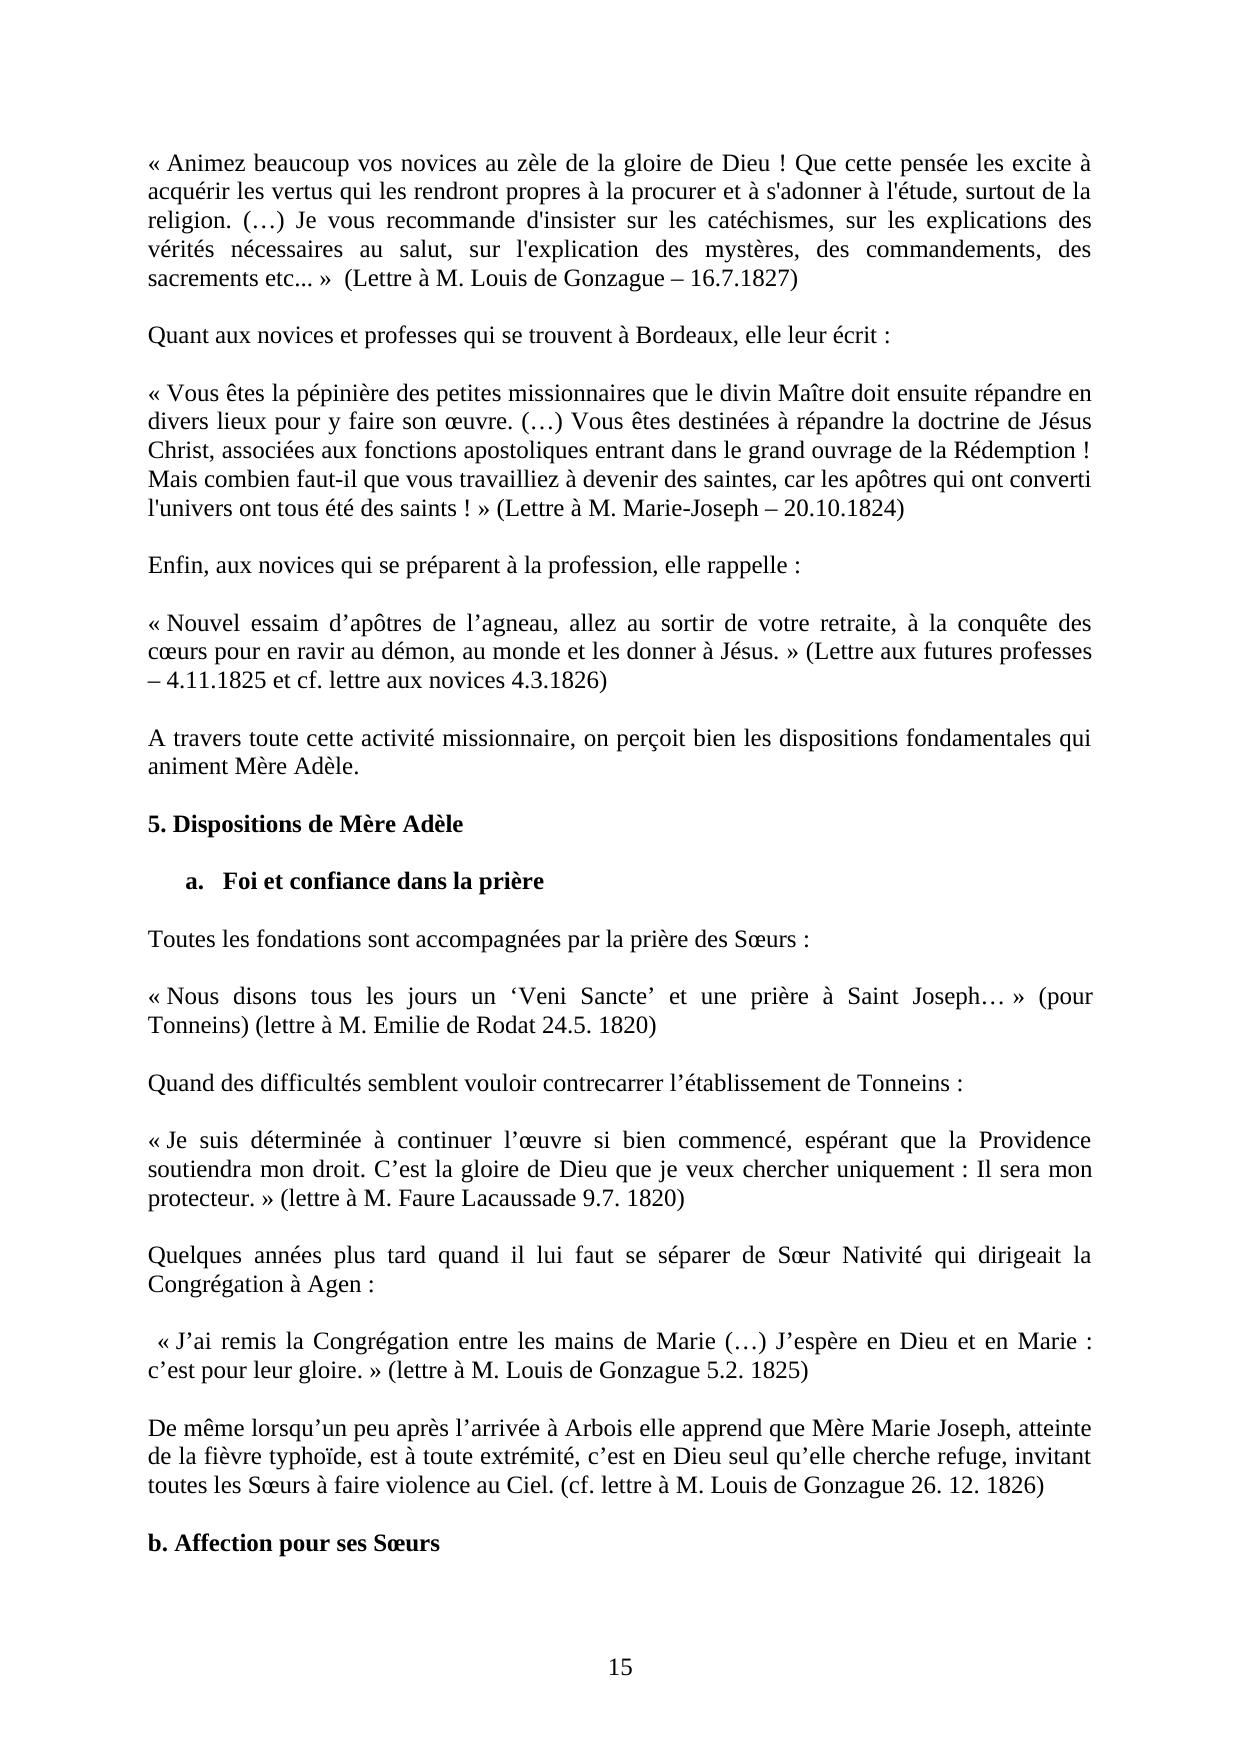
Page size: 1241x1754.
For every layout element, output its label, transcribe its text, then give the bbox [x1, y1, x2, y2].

text « Vous êtes la pépinière des petites missionnaires que le divin Maître doit ensuite répandre en divers lieux pour y faire son œuvre. (…) Vous êtes destinées à répandre la doctrine de Jésus Christ, associées aux fonctions apostoliques entrant dans le grand ouvrage de la Rédemption ! Mais combien faut-il que vous travailliez à devenir des saintes, car les apôtres qui ont converti l'univers ont tous été des saints ! » (Lettre à M. Marie-Joseph – 20.10.1824) [148, 378, 1093, 521]
text Toutes les fondations sont accompagnées par la prière des Sœurs : [148, 924, 1093, 953]
text Enfin, aux novices qui se préparent à la profession, elle rappelle : [148, 550, 1093, 579]
text De même lorsqu’un peu après l’arrivée à Arbois elle apprend que Mère Marie Joseph, atteinte de la fièvre typhoïde, est à toute extrémité, c’est en Dieu seul qu’elle cherche refuge, invitant toutes les Sœurs à faire violence au Ciel. (cf. lettre à M. Louis de Gonzague 26. 12. 1826) [148, 1413, 1093, 1499]
text Quant aux novices et professes qui se trouvent à Bordeaux, elle leur écrit : [148, 320, 1093, 349]
text « Je suis déterminée à continuer l’œuvre si bien commencé, espérant que la Providence soutiendra mon droit. C’est la gloire de Dieu que je veux chercher uniquement : Il sera mon protecteur. » (lettre à M. Faure Lacaussade 9.7. 1820) [148, 1125, 1093, 1211]
text Quelques années plus tard quand il lui faut se séparer de Sœur Nativité qui dirigeait la Congrégation à Agen : [148, 1240, 1093, 1298]
text « Nous disons tous les jours un ‘Veni Sancte’ et une prière à Saint Joseph… » (pour Tonneins) (lettre à M. Emilie de Rodat 24.5. 1820) [148, 981, 1093, 1039]
text Quand des difficultés semblent vouloir contrecarrer l’établissement de Tonneins : [148, 1068, 1093, 1096]
text b. Affection pour ses Sœurs [148, 1528, 1093, 1556]
list Foi et confiance dans la prière [185, 866, 1093, 895]
text « Nouvel essaim d’apôtres de l’agneau, allez au sortir de votre retraite, à la conquête des cœurs pour en ravir au démon, au monde et les donner à Jésus. » (Lettre aux futures professes – 4.11.1825 et cf. lettre aux novices 4.3.1826) [148, 608, 1093, 694]
text « J’ai remis la Congrégation entre les mains de Marie (…) J’espère en Dieu et en Marie : c’est pour leur gloire. » (lettre à M. Louis de Gonzague 5.2. 1825) [148, 1326, 1093, 1384]
text « Animez beaucoup vos novices au zèle de la gloire de Dieu ! Que cette pensée les excite à acquérir les vertus qui les rendront propres à la procurer et à s'adonner à l'étude, surtout de la religion. (…) Je vous recommande d'insister sur les catéchismes, sur les explications des vérités nécessaires au salut, sur l'explication des mystères, des commandements, des sacrements etc... » (Lettre à M. Louis de Gonzague – 16.7.1827) [148, 148, 1093, 291]
text 5. Dispositions de Mère Adèle [148, 809, 1093, 838]
text A travers toute cette activité missionnaire, on perçoit bien les dispositions fondamentales qui animent Mère Adèle. [148, 723, 1093, 780]
